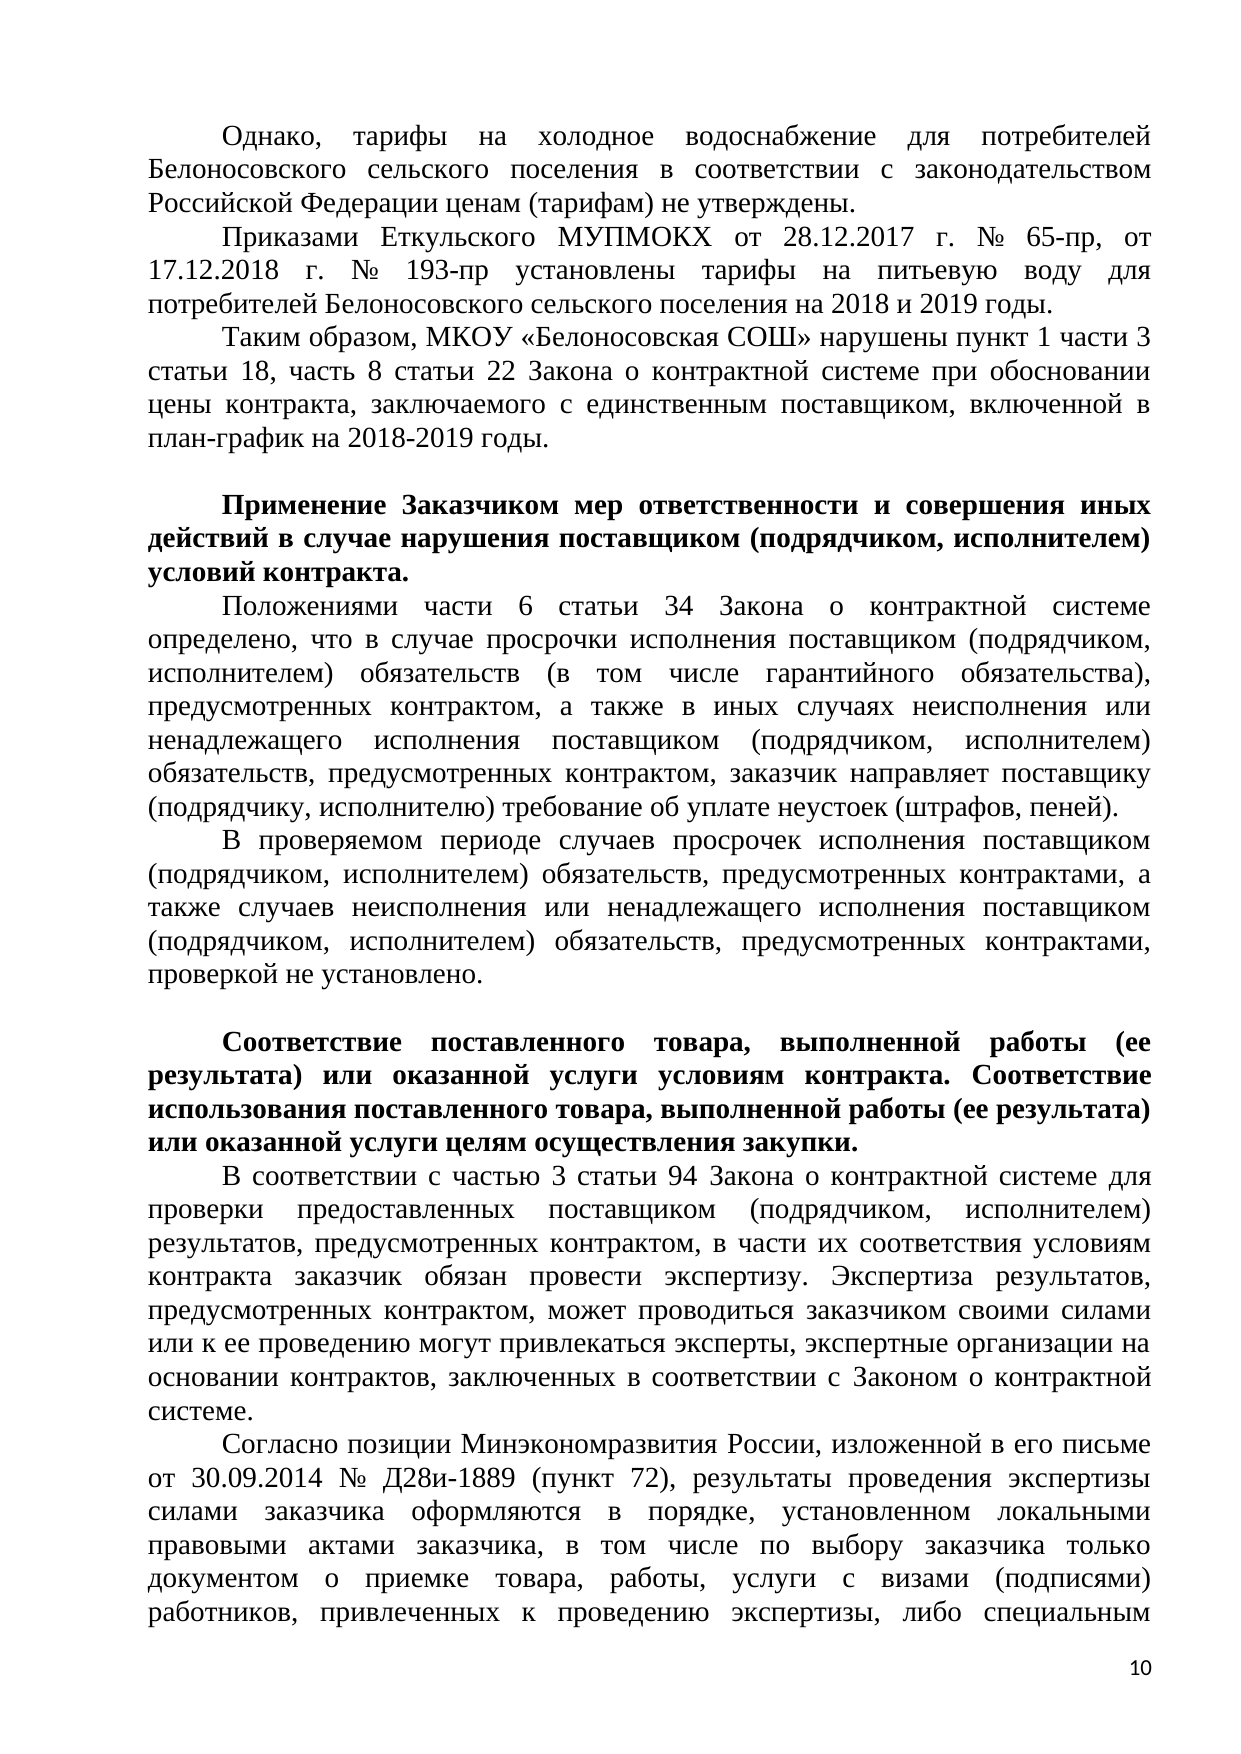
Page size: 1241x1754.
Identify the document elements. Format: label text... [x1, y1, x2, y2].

text В проверяемом периоде случаев просрочек исполнения поставщиком (подрядчиком, исполнителем) обязательств, предусмотренных контрактами, а также случаев неисполнения или ненадлежащего исполнения поставщиком (подрядчиком, исполнителем) обязательств, предусмотренных контрактами, проверкой не установлено. [148, 822, 1152, 990]
text Приказами Еткульского МУПМОКХ от 28.12.2017 г. № 65-пр, от 17.12.2018 г. № 193-пр установлены тарифы на питьевую воду для потребителей Белоносовского сельского поселения на 2018 и 2019 годы. [148, 219, 1152, 319]
text Таким образом, МКОУ «Белоносовская СОШ» нарушены пункт 1 части 3 статьи 18, часть 8 статьи 22 Закона о контрактной системе при обосновании цены контракта, заключаемого с единственным поставщиком, включенной в план-график на 2018-2019 годы. [148, 319, 1152, 453]
text Применение Заказчиком мер ответственности и совершения иных действий в случае нарушения поставщиком (подрядчиком, исполнителем) условий контракта. [148, 487, 1152, 588]
text Однако, тарифы на холодное водоснабжение для потребителей Белоносовского сельского поселения в соответствии с законодательством Российской Федерации ценам (тарифам) не утверждены. [148, 118, 1152, 219]
text Соответствие поставленного товара, выполненной работы (ее результата) или оказанной услуги условиям контракта. Соответствие использования поставленного товара, выполненной работы (ее результата) или оказанной услуги целям осуществления закупки. [148, 1024, 1152, 1158]
text Положениями части 6 статьи 34 Закона о контрактной системе определено, что в случае просрочки исполнения поставщиком (подрядчиком, исполнителем) обязательств (в том числе гарантийного обязательства), предусмотренных контрактом, а также в иных случаях неисполнения или ненадлежащего исполнения поставщиком (подрядчиком, исполнителем) обязательств, предусмотренных контрактом, заказчик направляет поставщику (подрядчику, исполнителю) требование об уплате неустоек (штрафов, пеней). [148, 588, 1152, 822]
text В соответствии с частью 3 статьи 94 Закона о контрактной системе для проверки предоставленных поставщиком (подрядчиком, исполнителем) результатов, предусмотренных контрактом, в части их соответствия условиям контракта заказчик обязан провести экспертизу. Экспертиза результатов, предусмотренных контрактом, может проводиться заказчиком своими силами или к ее проведению могут привлекаться эксперты, экспертные организации на основании контрактов, заключенных в соответствии с Законом о контрактной системе. [148, 1158, 1152, 1426]
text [148, 1426, 1152, 1627]
